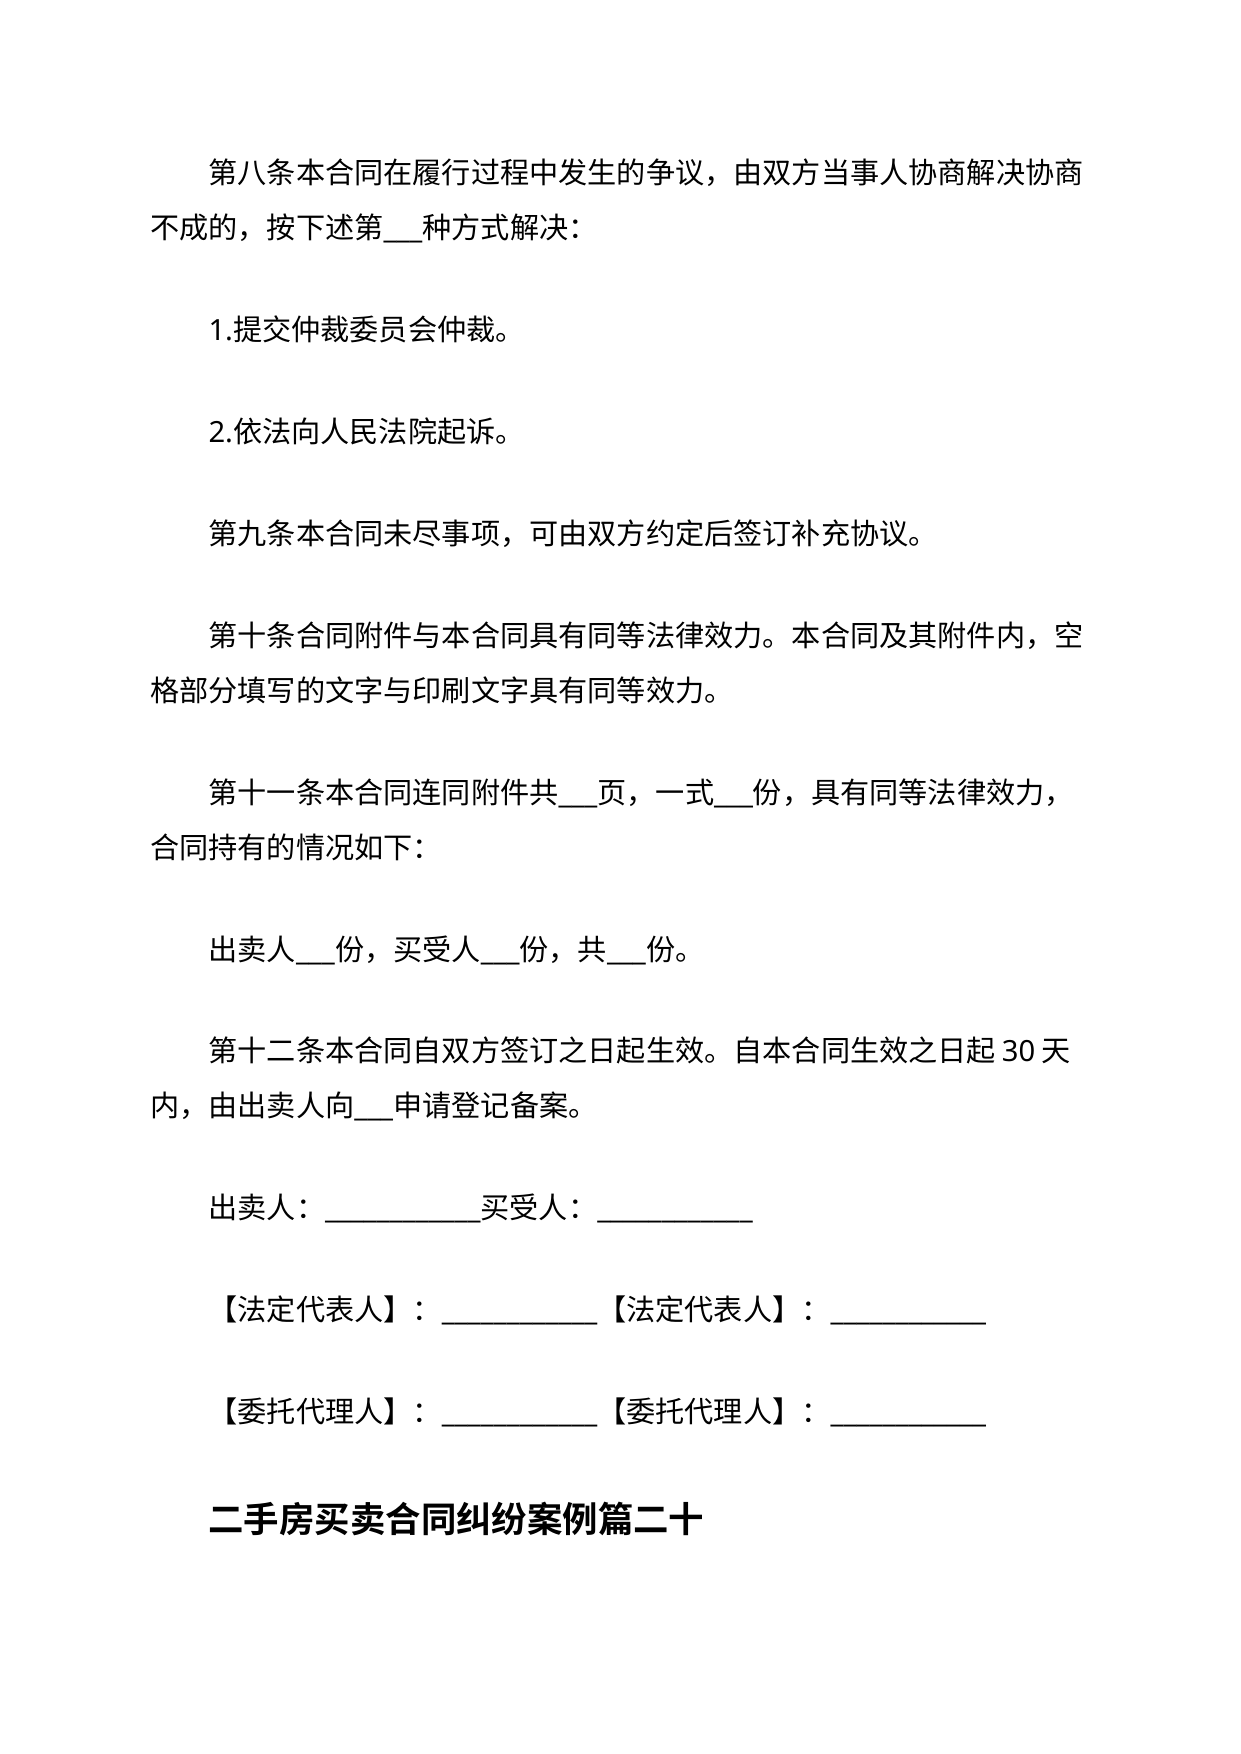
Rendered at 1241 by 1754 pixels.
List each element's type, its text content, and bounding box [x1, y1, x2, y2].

text 第八条本合同在履行过程中发生的争议，由双方当事人协商解决协商不成的，按下述第___种方式解决： [150, 150, 1090, 247]
text 出卖人___份，买受人___份，共___份。 [150, 926, 1090, 968]
text 2.依法向人民法院起诉。 [150, 409, 1090, 451]
text 1.提交仲裁委员会仲裁。 [150, 307, 1090, 349]
text 第九条本合同未尽事项，可由双方约定后签订补充协议。 [150, 511, 1090, 553]
text 第十条合同附件与本合同具有同等法律效力。本合同及其附件内，空格部分填写的文字与印刷文字具有同等效力。 [150, 613, 1090, 710]
text 【法定代表人】：____________【法定代表人】：____________ [150, 1287, 1090, 1329]
text 第十一条本合同连同附件共___页，一式___份，具有同等法律效力，合同持有的情况如下： [150, 769, 1090, 867]
text 【委托代理人】：____________【委托代理人】：____________ [150, 1389, 1090, 1431]
text 出卖人：____________买受人：____________ [150, 1185, 1090, 1227]
text 第十二条本合同自双方签订之日起生效。自本合同生效之日起30天内，由出卖人向___申请登记备案。 [150, 1028, 1090, 1125]
text 二手房买卖合同纠纷案例篇二十 [150, 1491, 1090, 1542]
